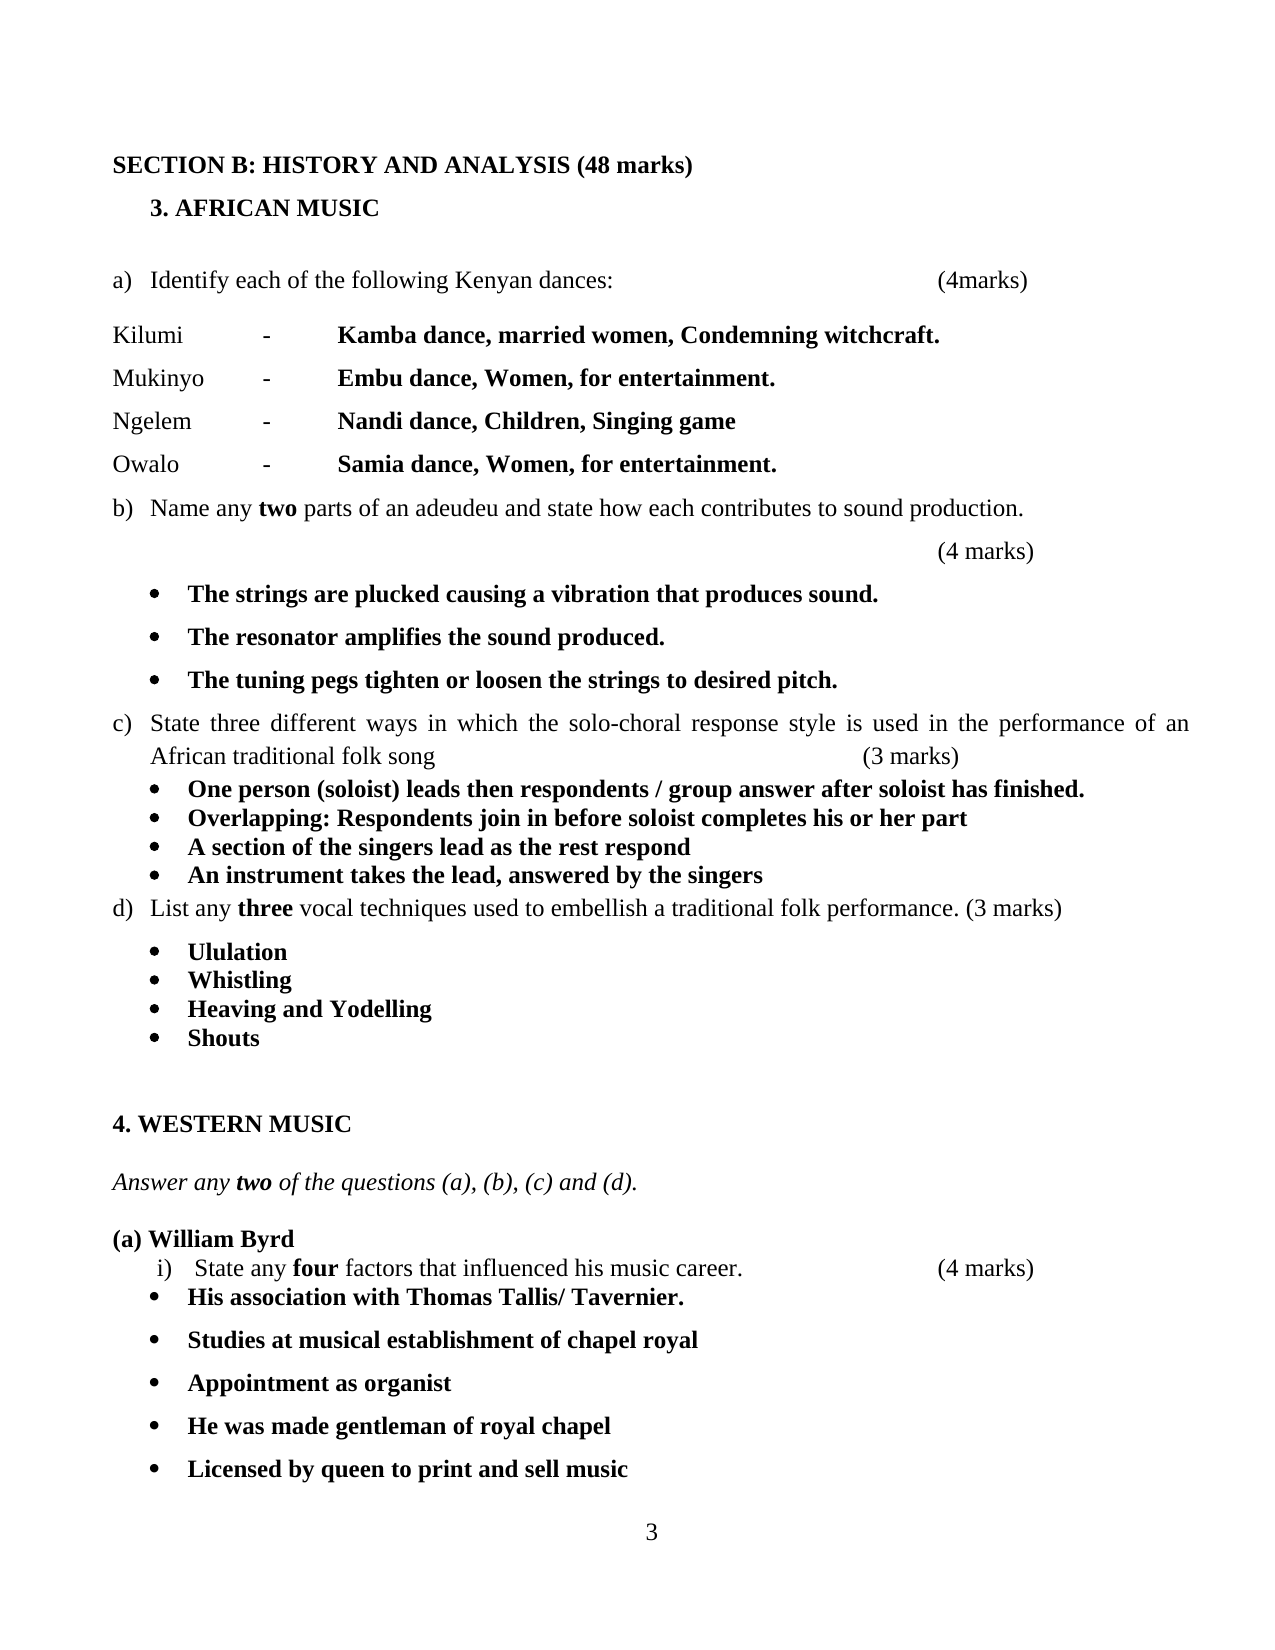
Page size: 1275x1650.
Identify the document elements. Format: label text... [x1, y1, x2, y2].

list Whistling [150, 965, 1191, 994]
list The resonator amplifies the sound produced. [150, 622, 1191, 651]
text Mukinyo - Embu dance, Women, for entertainment. [112, 363, 1191, 392]
text Kilumi - Kamba dance, married women, Condemning witchcraft. [112, 320, 1191, 349]
list Appointment as organist [150, 1368, 1191, 1397]
list He was made gentleman of royal chapel [150, 1411, 1191, 1440]
list Identify each of the following Kenyan dances: (4marks) [112, 265, 1191, 294]
list Name any two parts of an adeudeu and state how each contributes to sound production. [112, 493, 1191, 521]
text (a) William Byrd [112, 1224, 1191, 1253]
list Heaving and Yodelling [150, 994, 1191, 1023]
list (4 marks) [937, 536, 1191, 564]
list The tuning pegs tighten or loosen the strings to desired pitch. [150, 665, 1191, 694]
list State three different ways in which the solo-choral response style is used in the performance of an African traditional folk song (3 marks) [112, 708, 1191, 770]
text 4. WESTERN MUSIC [112, 1109, 1191, 1138]
text Ngelem - Nandi dance, Children, Singing game [112, 406, 1191, 435]
text 3. AFRICAN MUSIC [150, 193, 1191, 222]
list Ululation [150, 937, 1191, 965]
list List any three vocal techniques used to embellish a traditional folk performance. (3 marks) [112, 893, 1191, 922]
text SECTION B: HISTORY AND ANALYSIS (48 marks) [112, 150, 1191, 179]
list Shouts [150, 1023, 1191, 1052]
text Answer any two of the questions (a), (b), (c) and (d). [112, 1167, 1191, 1195]
list Studies at musical establishment of chapel royal [150, 1325, 1191, 1353]
list His association with Thomas Tallis/ Tavernier. [150, 1282, 1191, 1310]
list Licensed by queen to print and sell music [150, 1454, 1191, 1483]
list State any four factors that influenced his music career. (4 marks) [157, 1253, 1191, 1282]
text Owalo - Samia dance, Women, for entertainment. [112, 449, 1191, 478]
list The strings are plucked causing a vibration that produces sound. [150, 579, 1191, 608]
list Overlapping: Respondents join in before soloist completes his or her part [150, 803, 1191, 832]
list A section of the singers lead as the rest respond [150, 832, 1191, 861]
list An instrument takes the lead, answered by the singers [150, 861, 1191, 889]
list One person (soloist) leads then respondents / group answer after soloist has finished. [150, 774, 1191, 803]
